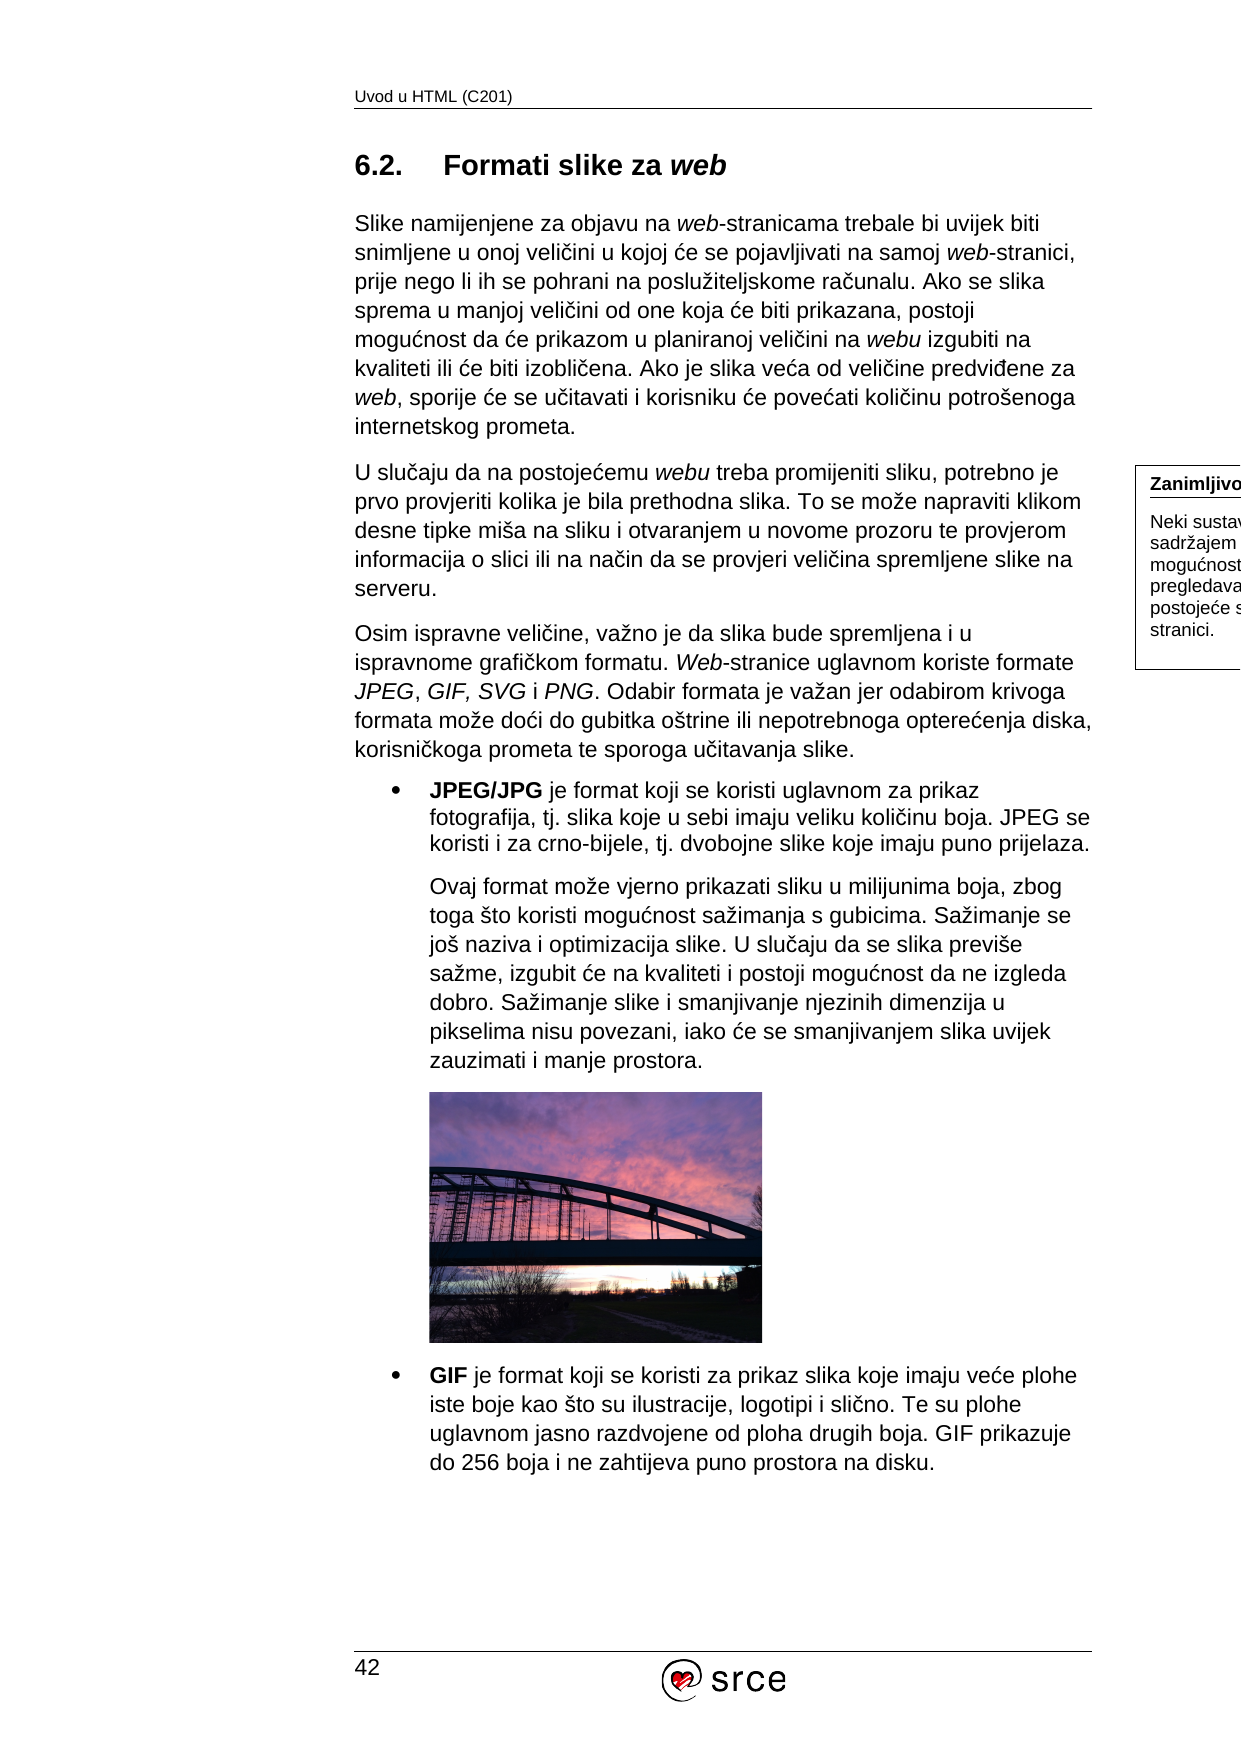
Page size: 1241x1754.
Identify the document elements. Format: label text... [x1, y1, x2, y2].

list GIF je format koji se koristi za prikaz slika koje imaju veće plohe iste boje kao što su ilustracije, logotipi i slično. Te su plohe uglavnom jasno razdvojene od ploha drugih boja. GIF prikazuje do 256 boja i ne zahtijeva puno prostora na disku. [392, 1362, 1092, 1475]
text U slučaju da na postojećemu webu treba promijeniti sliku, potrebno je prvo provjeriti kolika je bila prethodna slika. To se može napraviti klikom desne tipke miša na sliku i otvaranjem u novome prozoru te provjerom informacija o slici ili na način da se provjeri veličina spremljene slike na serveru. [354, 459, 1092, 601]
subtitle Formati slike za web [354, 148, 1092, 181]
text Osim ispravne veličine, važno je da slika bude spremljena i u ispravnome grafičkom formatu. Web-stranice uglavnom koriste formate JPEG, GIF, SVG i PNG. Odabir formata je važan jer odabirom krivoga formata može doći do gubitka oštrine ili nepotrebnoga opterećenja diska, korisničkoga prometa te sporoga učitavanja slike. [354, 620, 1092, 762]
list JPEG/JPG je format koji se koristi uglavnom za prikaz fotografija, tj. slika koje u sebi imaju veliku količinu boja. JPEG se koristi i za crno-bijele, tj. dvobojne slike koje imaju puno prijelaza. [392, 777, 1092, 857]
text Slike namijenjene za objavu na web-stranicama trebale bi uvijek biti snimljene u onoj veličini u kojoj će se pojavljivati na samoj web-stranici, prije nego li ih se pohrani na poslužiteljskome računalu. Ako se slika sprema u manjoj veličini od one koja će biti prikazana, postoji mogućnost da će prikazom u planiranoj veličini na webu izgubiti na kvaliteti ili će biti izobličena. Ako je slika veća od veličine predviđene za web, sporije će se učitavati i korisniku će povećati količinu potrošenoga internetskog prometa. [354, 210, 1092, 439]
text Ovaj format može vjerno prikazati sliku u milijunima boja, zbog toga što koristi mogućnost sažimanja s gubicima. Sažimanje se još naziva i optimizacija slike. U slučaju da se slika previše sažme, izgubit će na kvaliteti i postoji mogućnost da ne izgleda dobro. Sažimanje slike i smanjivanje njezinih dimenzija u pikselima nisu povezani, iako će se smanjivanjem slika uvijek zauzimati i manje prostora. [429, 873, 1092, 1073]
picture [661, 1659, 786, 1702]
picture [429, 1092, 763, 1343]
